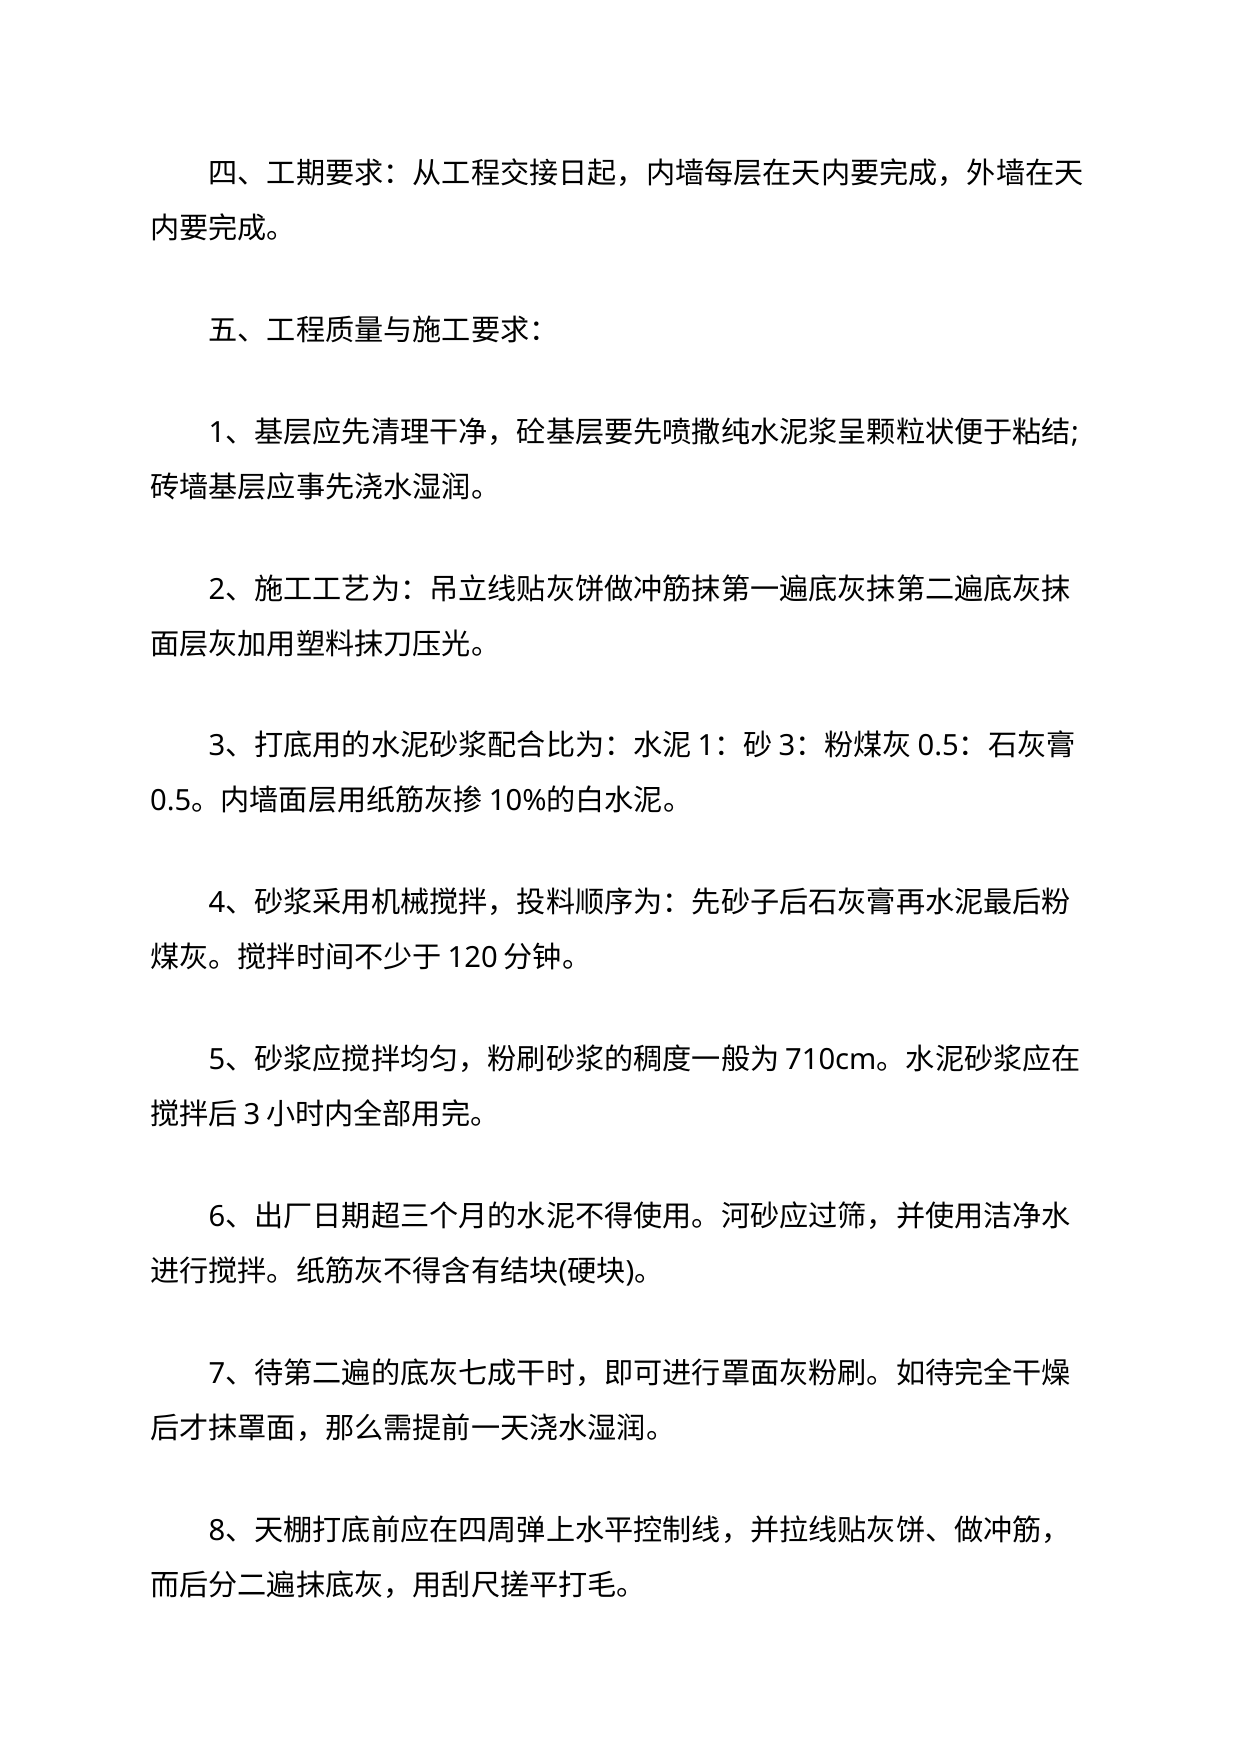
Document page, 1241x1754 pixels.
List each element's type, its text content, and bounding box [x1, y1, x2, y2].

text 4、砂浆采用机械搅拌，投料顺序为：先砂子后石灰膏再水泥最后粉煤灰。搅拌时间不少于120分钟。 [150, 879, 1090, 976]
text 1、基层应先清理干净，砼基层要先喷撒纯水泥浆呈颗粒状便于粘结;砖墙基层应事先浇水湿润。 [150, 408, 1090, 506]
text 7、待第二遍的底灰七成干时，即可进行罩面灰粉刷。如待完全干燥后才抹罩面，那么需提前一天浇水湿润。 [150, 1350, 1090, 1447]
text 8、天棚打底前应在四周弹上水平控制线，并拉线贴灰饼、做冲筋，而后分二遍抹底灰，用刮尺搓平打毛。 [150, 1507, 1090, 1604]
text 五、工程质量与施工要求： [150, 307, 1090, 349]
text 2、施工工艺为：吊立线贴灰饼做冲筋抹第一遍底灰抹第二遍底灰抹面层灰加用塑料抹刀压光。 [150, 565, 1090, 662]
text 6、出厂日期超三个月的水泥不得使用。河砂应过筛，并使用洁净水进行搅拌。纸筋灰不得含有结块(硬块)。 [150, 1193, 1090, 1290]
text 四、工期要求：从工程交接日起，内墙每层在天内要完成，外墙在天内要完成。 [150, 150, 1090, 247]
text 5、砂浆应搅拌均匀，粉刷砂浆的稠度一般为710cm。水泥砂浆应在搅拌后3小时内全部用完。 [150, 1036, 1090, 1133]
text 3、打底用的水泥砂浆配合比为：水泥1：砂3：粉煤灰0.5：石灰膏0.5。内墙面层用纸筋灰掺10%的白水泥。 [150, 722, 1090, 819]
